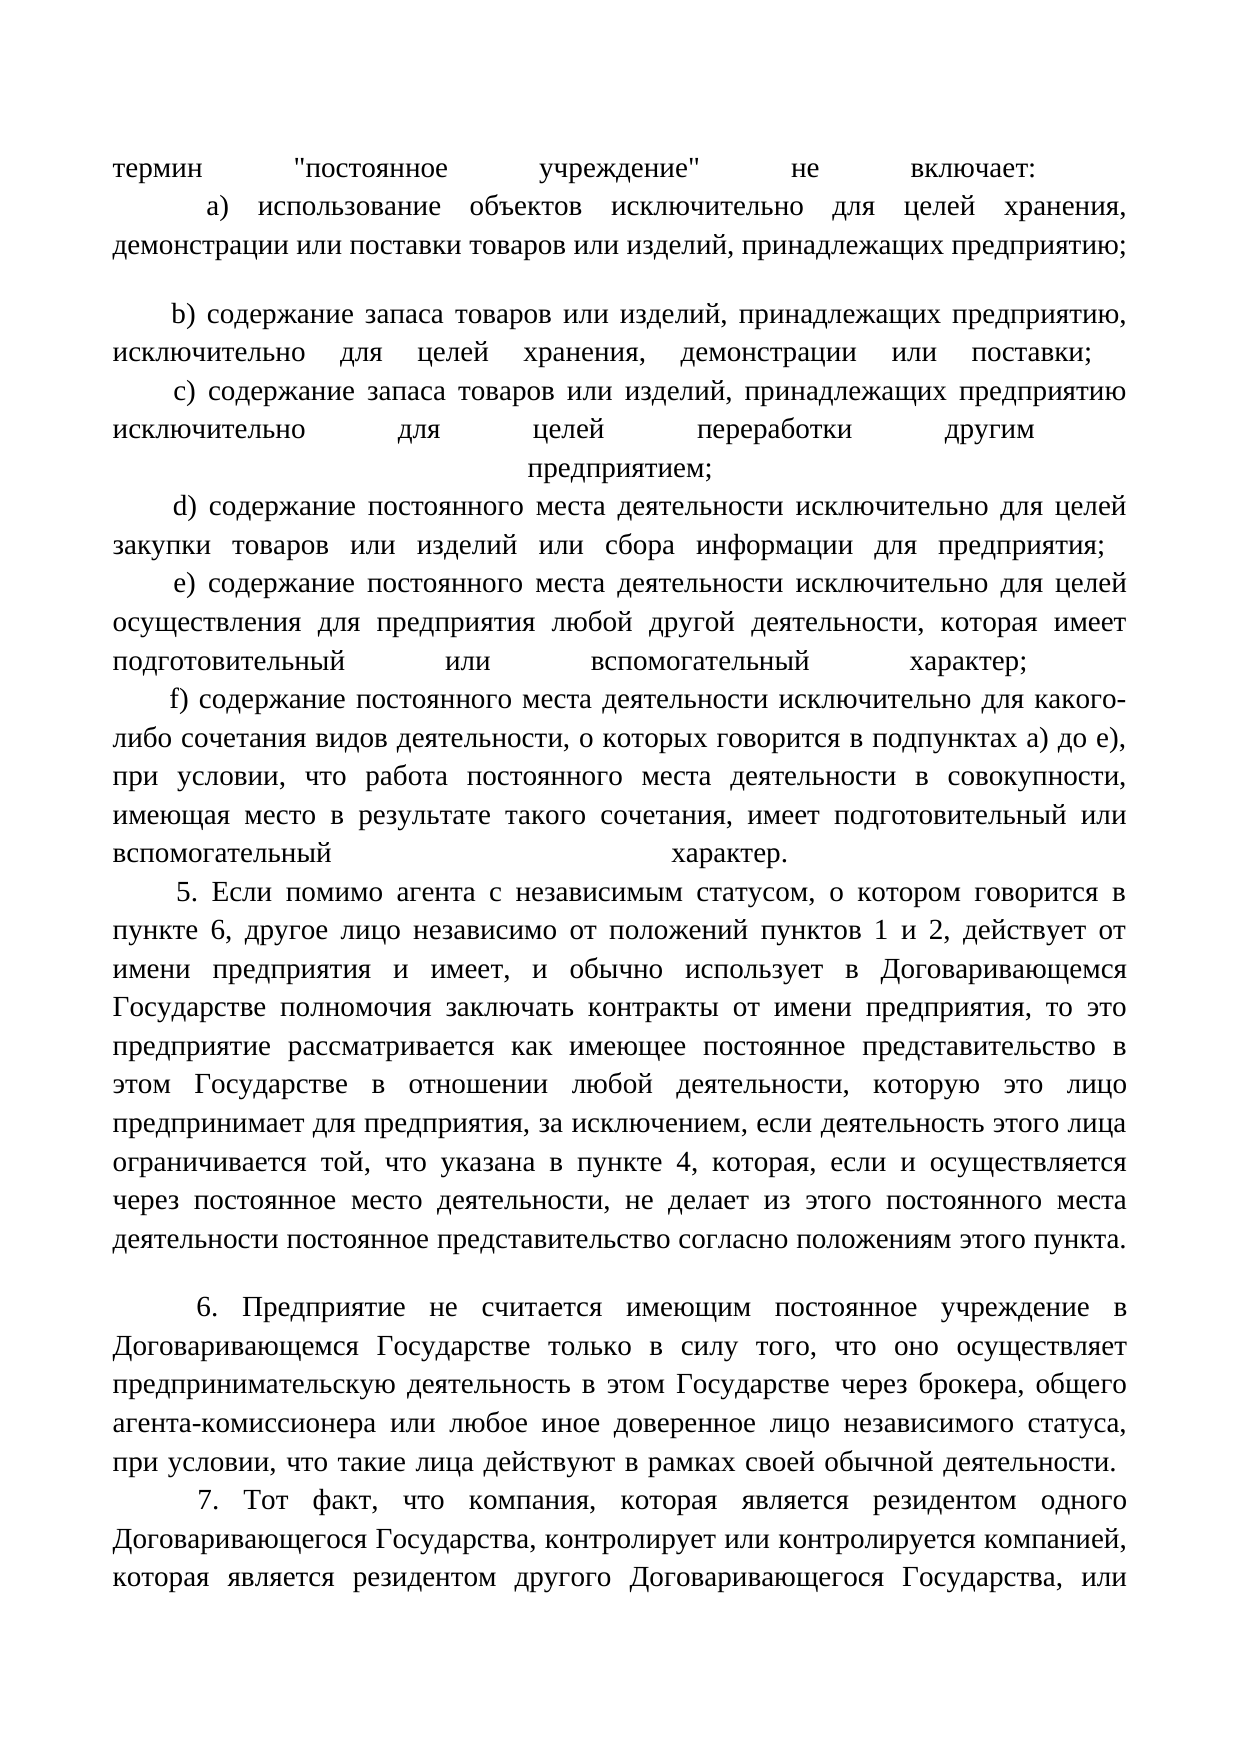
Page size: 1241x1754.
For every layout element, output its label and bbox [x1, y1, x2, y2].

text [112, 150, 1128, 1593]
